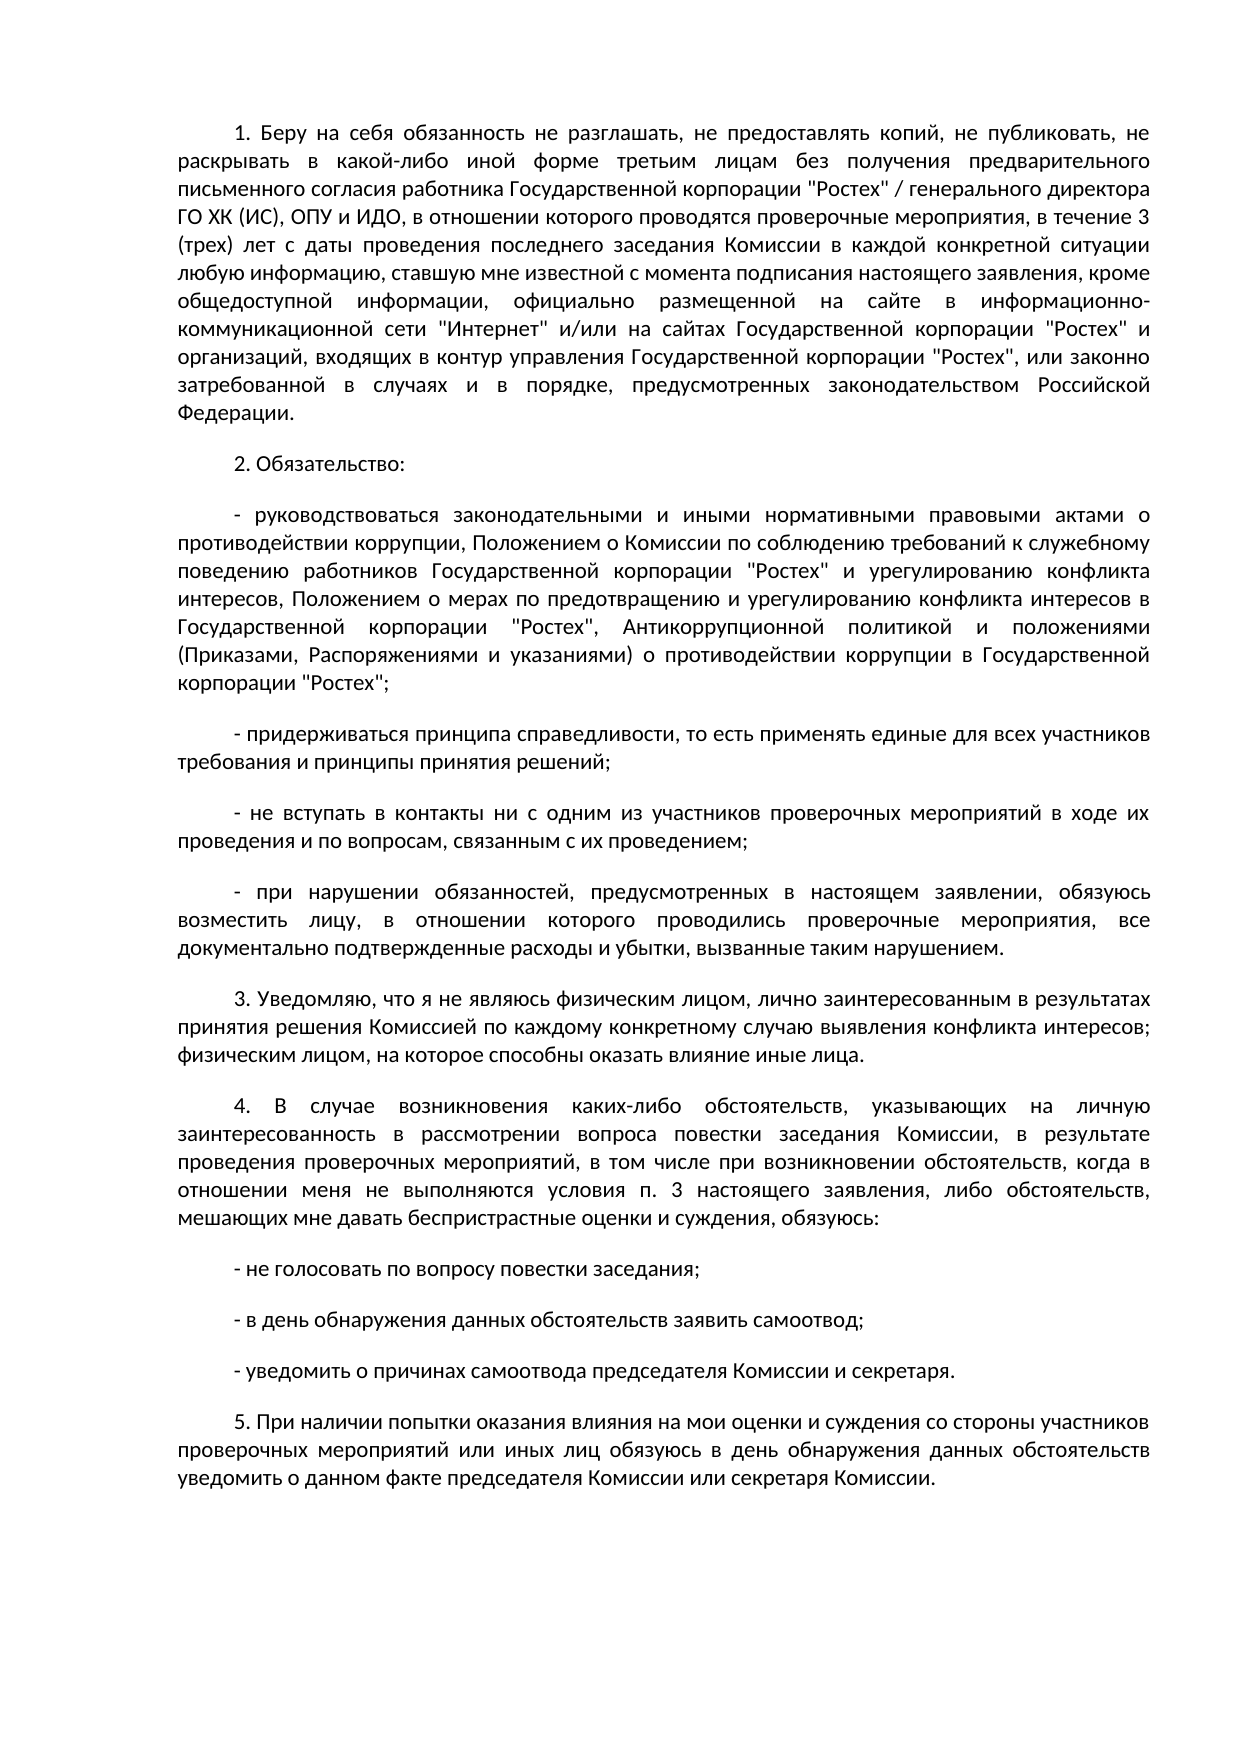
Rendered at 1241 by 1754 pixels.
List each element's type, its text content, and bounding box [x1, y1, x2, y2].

text - уведомить о причинах самоотвода председателя Комиссии и секретаря. [177, 1356, 1152, 1384]
text - не вступать в контакты ни с одним из участников проверочных мероприятий в ходе их проведения и по вопросам, связанным с их проведением; [177, 798, 1152, 854]
text 3. Уведомляю, что я не являюсь физическим лицом, лично заинтересованным в результатах принятия решения Комиссией по каждому конкретному случаю выявления конфликта интересов; физическим лицом, на которое способны оказать влияние иные лица. [177, 984, 1152, 1068]
text 2. Обязательство: [177, 449, 1152, 477]
text - при нарушении обязанностей, предусмотренных в настоящем заявлении, обязуюсь возместить лицу, в отношении которого проводились проверочные мероприятия, все документально подтвержденные расходы и убытки, вызванные таким нарушением. [177, 877, 1152, 961]
text 4. В случае возникновения каких-либо обстоятельств, указывающих на личную заинтересованность в рассмотрении вопроса повестки заседания Комиссии, в результате проведения проверочных мероприятий, в том числе при возникновении обстоятельств, когда в отношении меня не выполняются условия п. 3 настоящего заявления, либо обстоятельств, мешающих мне давать беспристрастные оценки и суждения, обязуюсь: [177, 1091, 1152, 1231]
text 1. Беру на себя обязанность не разглашать, не предоставлять копий, не публиковать, не раскрывать в какой-либо иной форме третьим лицам без получения предварительного письменного согласия работника Государственной корпорации "Ростех" / генерального директора ГО ХК (ИС), ОПУ и ИДО, в отношении которого проводятся проверочные мероприятия, в течение 3 (трех) лет с даты проведения последнего заседания Комиссии в каждой конкретной ситуации любую информацию, ставшую мне известной с момента подписания настоящего заявления, кроме общедоступной информации, официально размещенной на сайте в информационно-коммуникационной сети "Интернет" и/или на сайтах Государственной корпорации "Ростех" и организаций, входящих в контур управления Государственной корпорации "Ростех", или законно затребованной в случаях и в порядке, предусмотренных законодательством Российской Федерации. [177, 118, 1152, 426]
text - в день обнаружения данных обстоятельств заявить самоотвод; [177, 1305, 1152, 1333]
text - не голосовать по вопросу повестки заседания; [177, 1254, 1152, 1282]
text 5. При наличии попытки оказания влияния на мои оценки и суждения со стороны участников проверочных мероприятий или иных лиц обязуюсь в день обнаружения данных обстоятельств уведомить о данном факте председателя Комиссии или секретаря Комиссии. [177, 1407, 1152, 1491]
text - руководствоваться законодательными и иными нормативными правовыми актами о противодействии коррупции, Положением о Комиссии по соблюдению требований к служебному поведению работников Государственной корпорации "Ростех" и урегулированию конфликта интересов, Положением о мерах по предотвращению и урегулированию конфликта интересов в Государственной корпорации "Ростех", Антикоррупционной политикой и положениями (Приказами, Распоряжениями и указаниями) о противодействии коррупции в Государственной корпорации "Ростех"; [177, 500, 1152, 696]
text - придерживаться принципа справедливости, то есть применять единые для всех участников требования и принципы принятия решений; [177, 719, 1152, 775]
